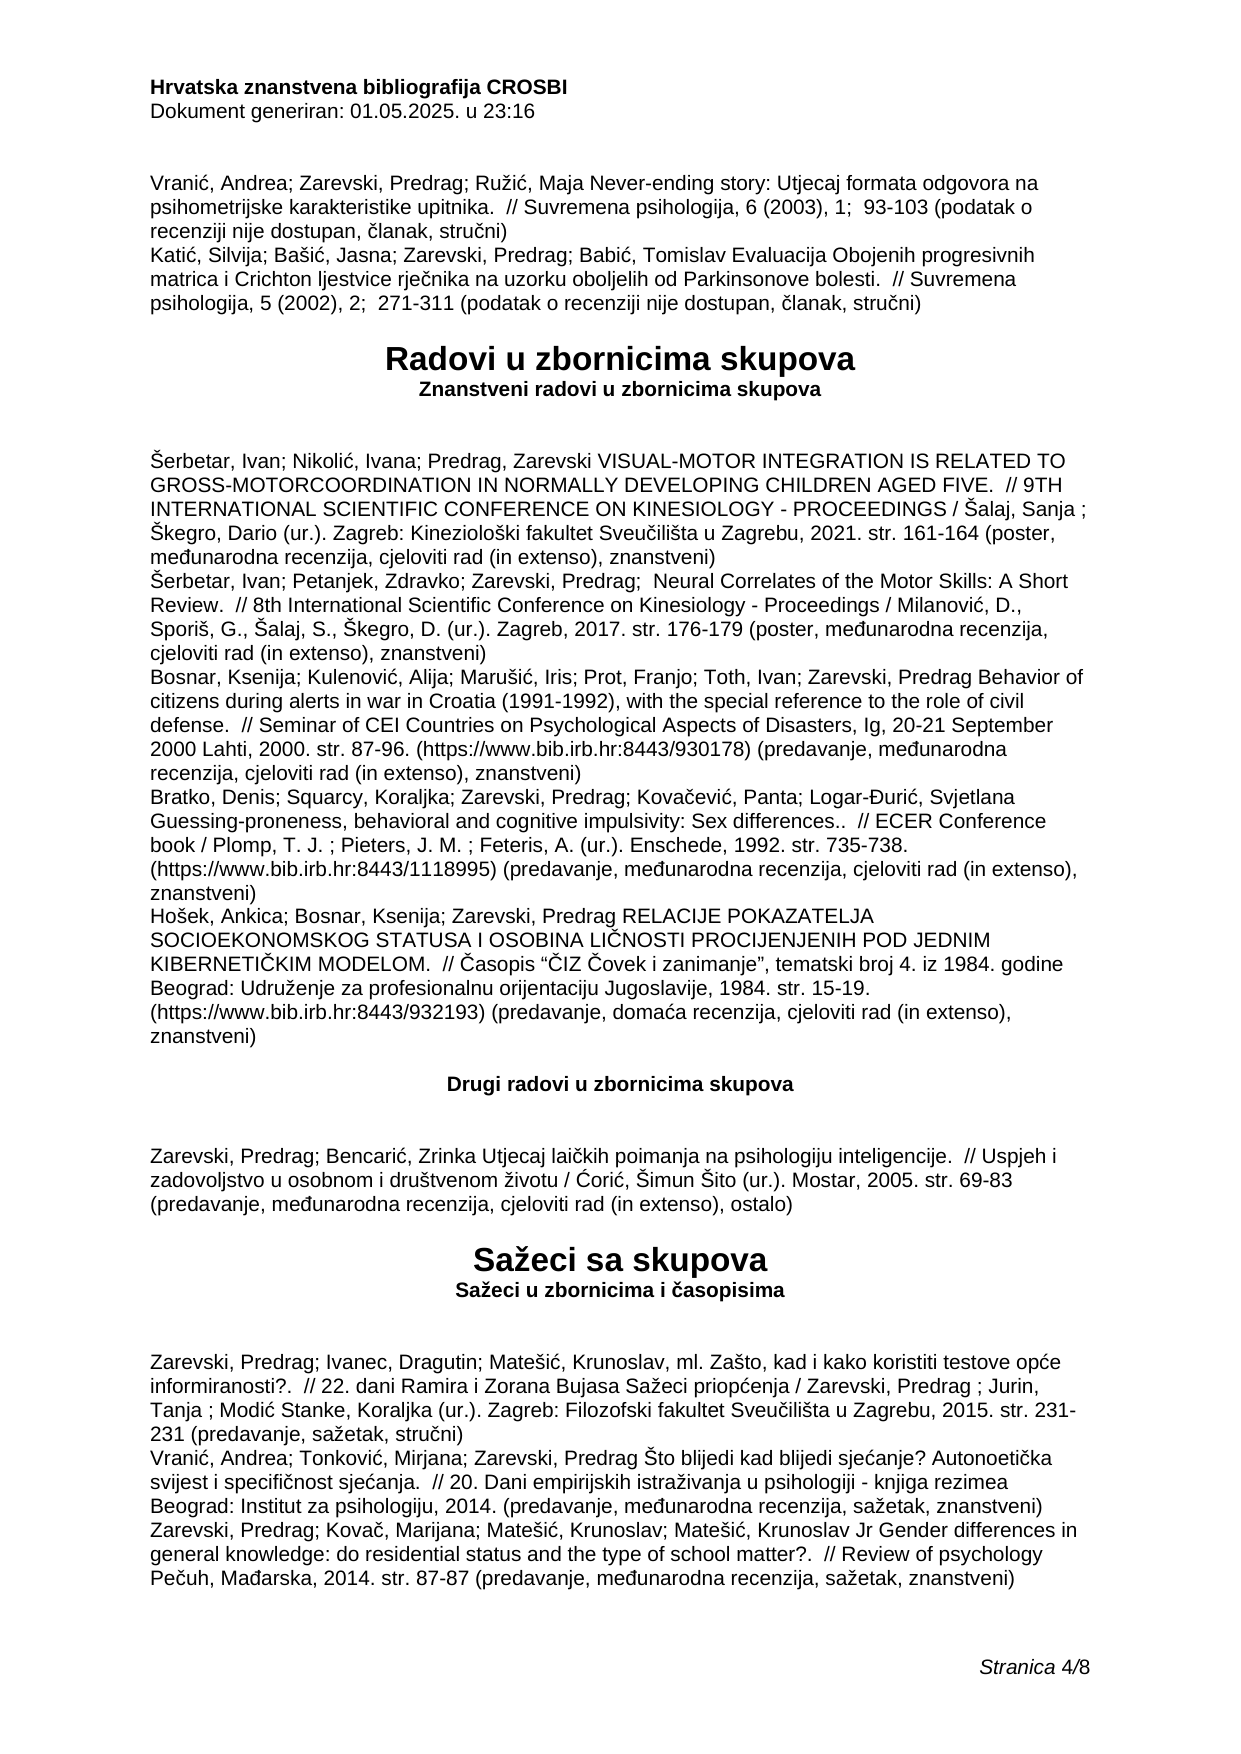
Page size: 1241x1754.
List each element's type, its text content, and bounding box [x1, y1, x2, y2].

text Bosnar, Ksenija; Kulenović, Alija; Marušić, Iris; Prot, Franjo; Toth, Ivan; Zarevski, Predrag [150, 665, 1090, 784]
text Bratko, Denis; Squarcy, Koraljka; Zarevski, Predrag; Kovačević, Panta; Logar-Đurić, Svjetlana [150, 784, 1090, 904]
subtitle Sažeci sa skupova [150, 1240, 1090, 1278]
text Hošek, Ankica; Bosnar, Ksenija; Zarevski, Predrag [150, 904, 1090, 1048]
text Vranić, Andrea; Tonković, Mirjana; Zarevski, Predrag [150, 1446, 1090, 1518]
text Zarevski, Predrag; Bencarić, Zrinka [150, 1144, 1090, 1216]
text Katić, Silvija; Bašić, Jasna; Zarevski, Predrag; Babić, Tomislav [150, 243, 1090, 315]
subtitle Drugi radovi u zbornicima skupova [150, 1072, 1090, 1096]
text Vranić, Andrea; Zarevski, Predrag; Ružić, Maja [150, 171, 1090, 243]
subtitle Radovi u zbornicima skupova [150, 339, 1090, 377]
text Zarevski, Predrag; Kovač, Marijana; Matešić, Krunoslav; Matešić, Krunoslav Jr [150, 1518, 1090, 1589]
text Šerbetar, Ivan; Petanjek, Zdravko; Zarevski, Predrag; [150, 569, 1090, 665]
subtitle Znanstveni radovi u zbornicima skupova [150, 377, 1090, 401]
text Šerbetar, Ivan; Nikolić, Ivana; Predrag, Zarevski [150, 449, 1090, 569]
subtitle Sažeci u zbornicima i časopisima [150, 1278, 1090, 1302]
text Zarevski, Predrag; Ivanec, Dragutin; Matešić, Krunoslav, ml. [150, 1350, 1090, 1446]
